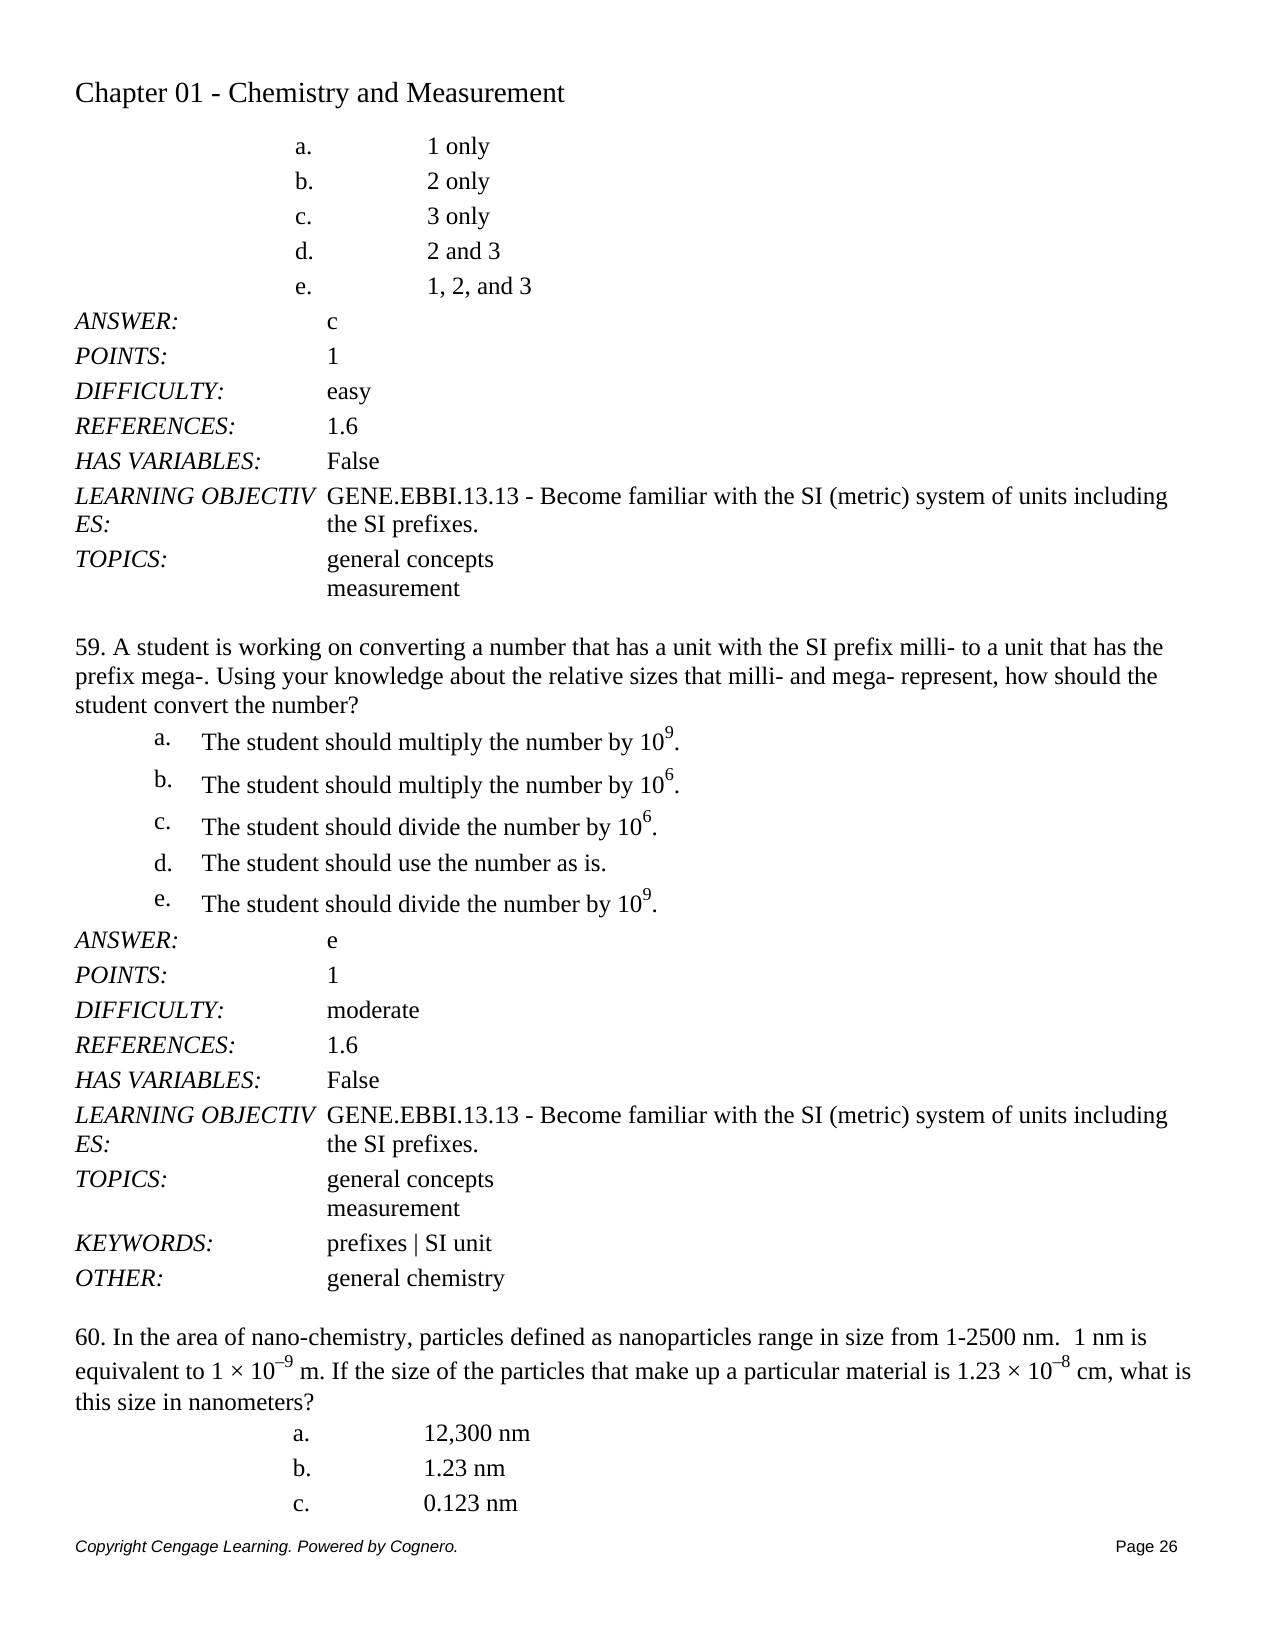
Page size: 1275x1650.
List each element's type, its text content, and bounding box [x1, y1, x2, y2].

table_header 59. A student is working on converting a number that has a unit with the SI prefix milli- to a unit that has the prefix mega-. Using your knowledge about the relative sizes that milli- and mega- represent, how should the student convert the number? [75, 632, 1200, 1295]
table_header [75, 1322, 1200, 1520]
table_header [75, 128, 1200, 605]
